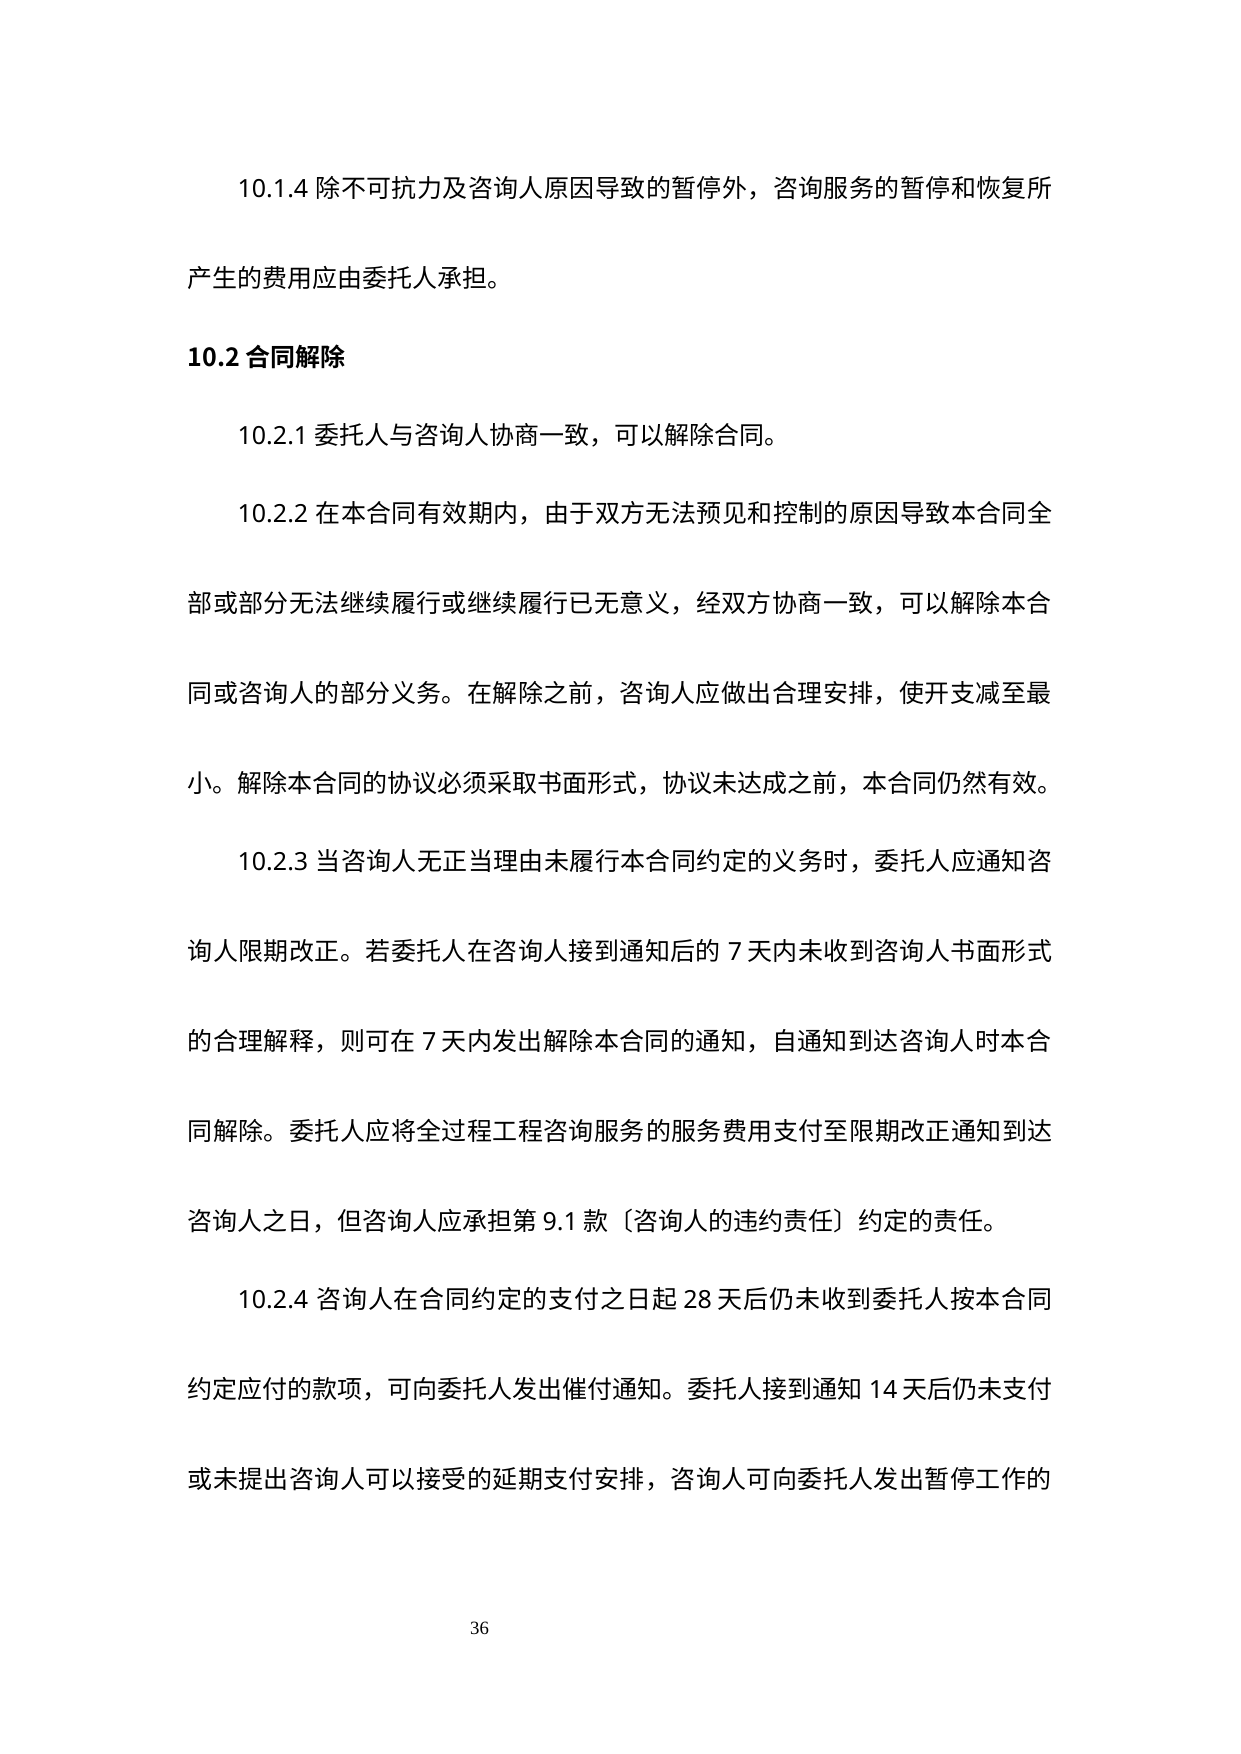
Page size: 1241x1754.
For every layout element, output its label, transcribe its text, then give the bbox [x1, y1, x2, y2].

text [187, 1268, 1053, 1508]
text 10.2.1 委托人与咨询人协商一致，可以解除合同。 [187, 403, 1053, 463]
text 10.2.2 在本合同有效期内，由于双方无法预见和控制的原因导致本合同全部或部分无法继续履行或继续履行已无意义，经双方协商一致，可以解除本合同或咨询人的部分义务。在解除之前，咨询人应做出合理安排，使开支减至最小。解除本合同的协议必须采取书面形式，协议未达成之前，本合同仍然有效。 [187, 481, 1053, 811]
text 10.1.4 除不可抗力及咨询人原因导致的暂停外，咨询服务的暂停和恢复所产生的费用应由委托人承担。 [187, 157, 1053, 307]
text 10.2.3 当咨询人无正当理由未履行本合同约定的义务时，委托人应通知咨询人限期改正。若委托人在咨询人接到通知后的7天内未收到咨询人书面形式的合理解释，则可在7天内发出解除本合同的通知，自通知到达咨询人时本合同解除。委托人应将全过程工程咨询服务的服务费用支付至限期改正通知到达咨询人之日，但咨询人应承担第9.1款〔咨询人的违约责任〕约定的责任。 [187, 829, 1053, 1249]
subtitle 10.2 合同解除 [187, 325, 1053, 385]
